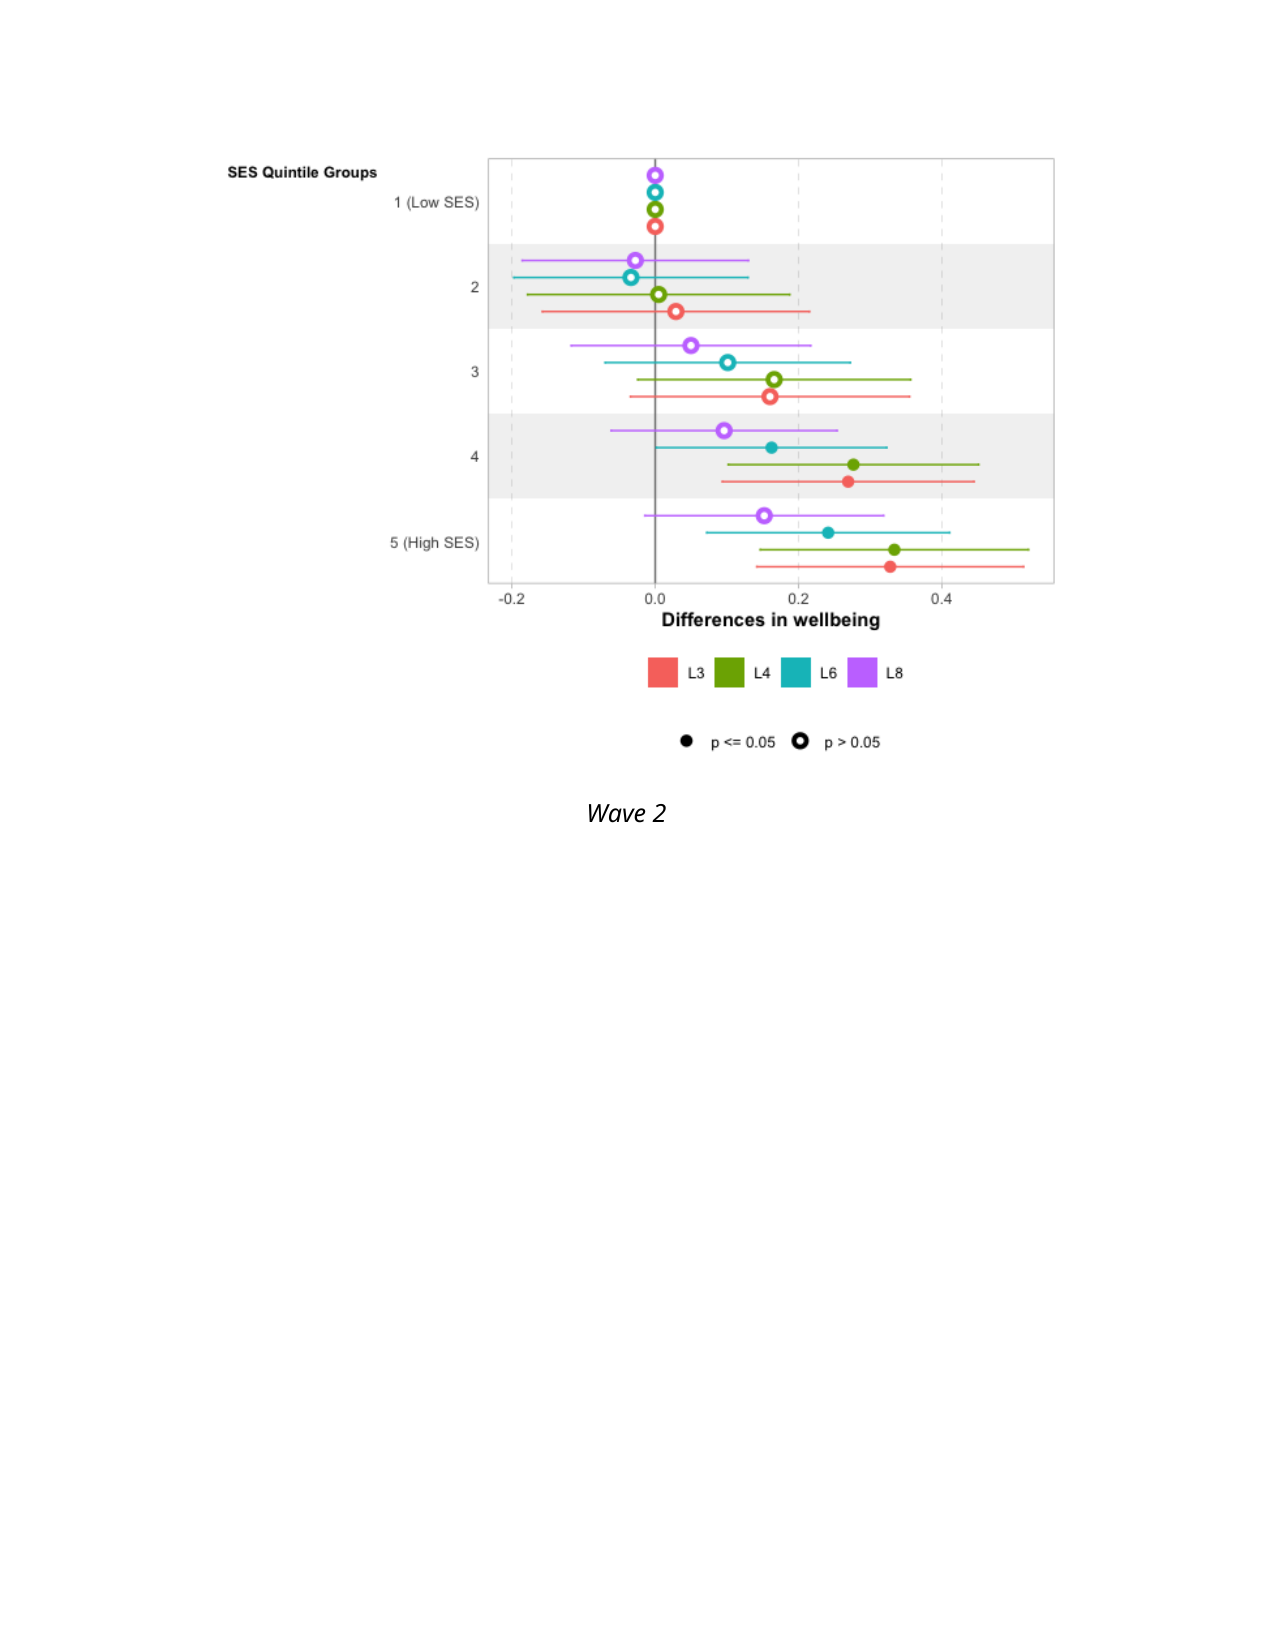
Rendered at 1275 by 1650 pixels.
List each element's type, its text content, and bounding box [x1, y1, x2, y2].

table_header Figure 7: Differences in wellbeing by SES Notes: Reporting coefficients from underlying regression models reported in Table 9, Table 10, and Table 11. [139, 150, 1114, 897]
picture [188, 150, 1064, 775]
